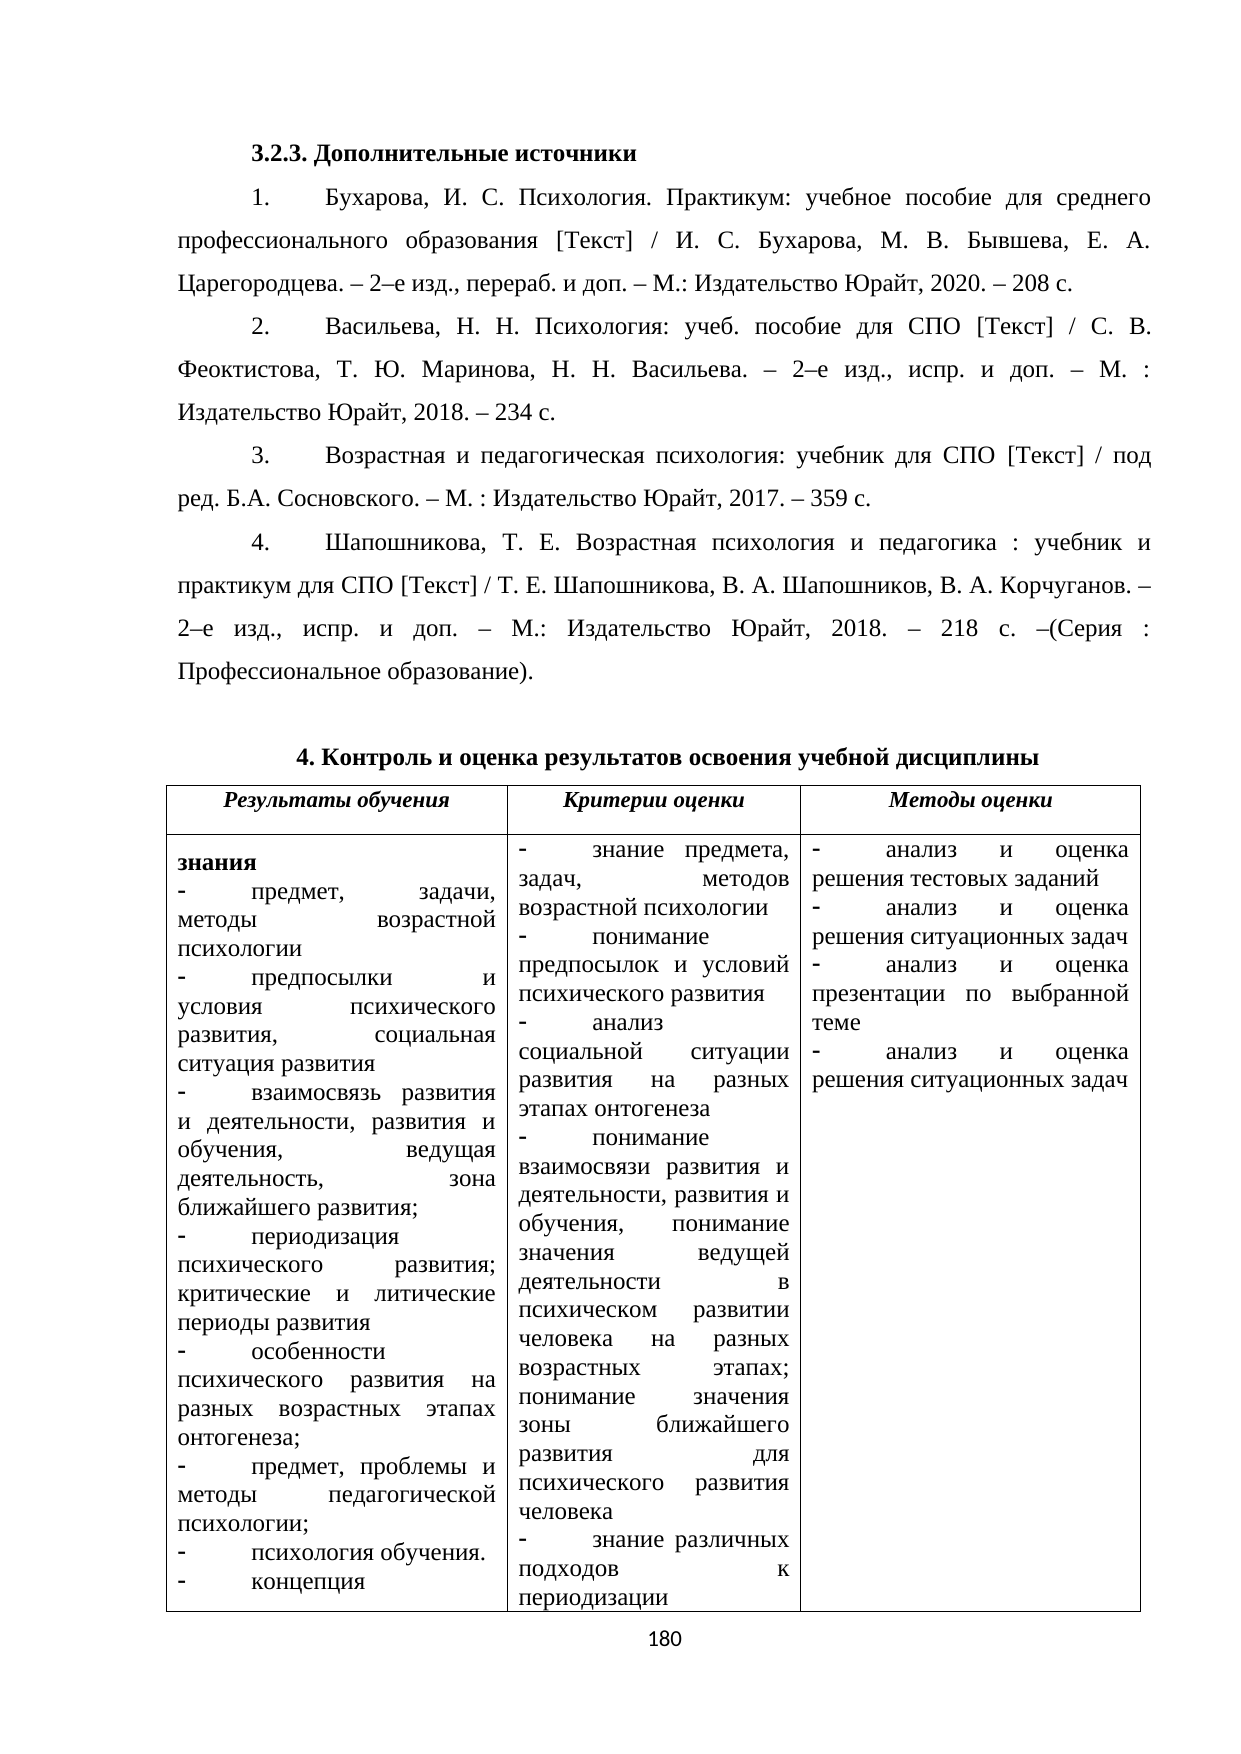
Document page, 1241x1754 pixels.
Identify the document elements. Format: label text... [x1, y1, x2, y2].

list Васильева, Н. Н. Психология: учеб. пособие для СПО [Текст] / С. В. Феоктистова, Т. Ю. Маринова, Н. Н. Васильева. – 2–е изд., испр. и доп. – М. : Издательство Юрайт, 2018. – 234 с. [177, 311, 1152, 426]
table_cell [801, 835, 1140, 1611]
list Бухарова, И. С. Психология. Практикум: учебное пособие для среднего профессионального образования [Текст] / И. С. Бухарова, М. В. Бывшева, Е. А. Царегородцева. – 2–е изд., перераб. и доп. – М.: Издательство Юрайт, 2020. – 208 с. [177, 182, 1152, 297]
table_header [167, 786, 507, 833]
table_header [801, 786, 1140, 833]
list Возрастная и педагогическая психология: учебник для СПО [Текст] / под ред. Б.А. Сосновского. – М. : Издательство Юрайт, 2017. – 359 с. [177, 440, 1152, 512]
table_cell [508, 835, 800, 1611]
text 3.2.3. Дополнительные источники [177, 138, 1152, 167]
list Шапошникова, Т. Е. Возрастная психология и педагогика : учебник и практикум для СПО [Текст] / Т. Е. Шапошникова, В. А. Шапошников, В. А. Корчуганов. –2–е изд., испр. и доп. – М.: Издательство Юрайт, 2018. – 218 с. –(Серия : Профессиональное образование). [177, 527, 1152, 685]
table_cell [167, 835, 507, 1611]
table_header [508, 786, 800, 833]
text 4. Контроль и оценка результатов освоения учебной дисциплины [184, 742, 1152, 771]
